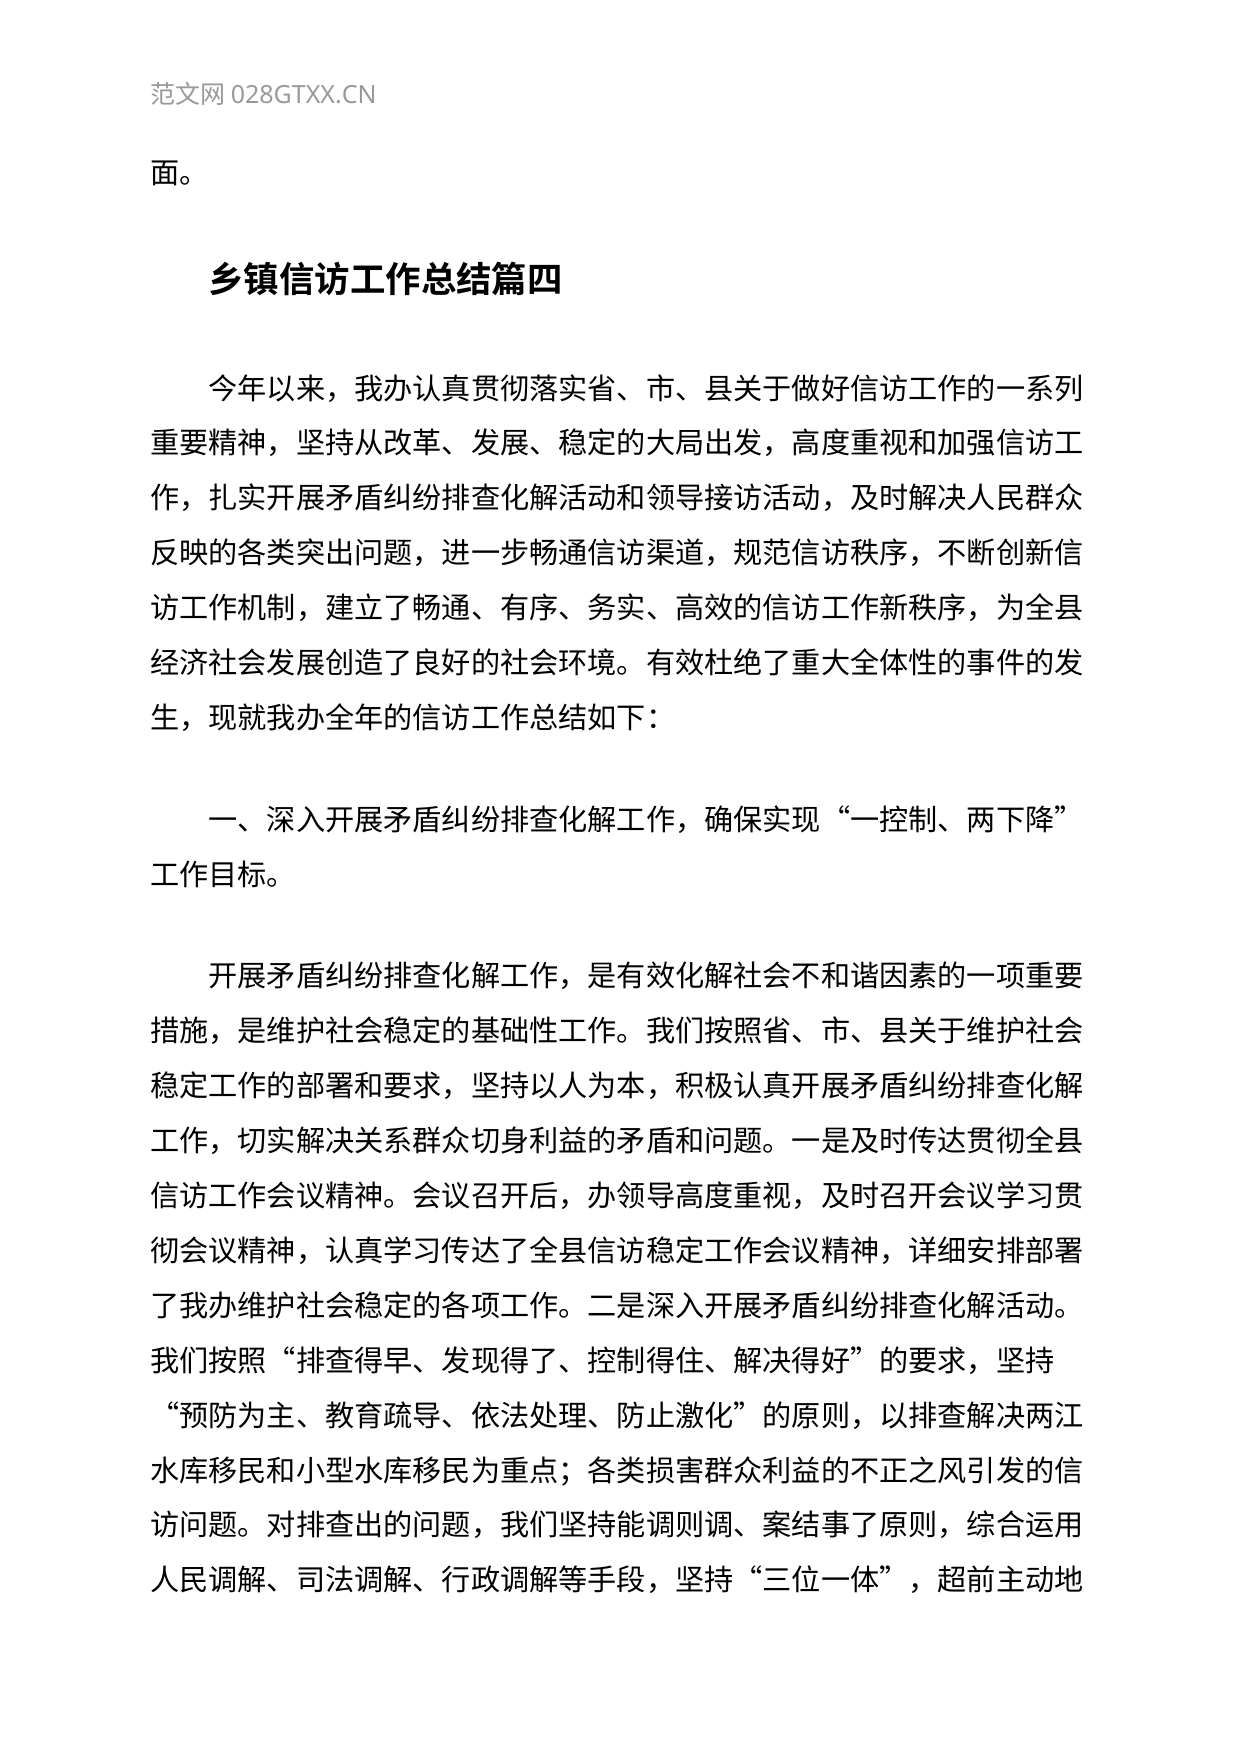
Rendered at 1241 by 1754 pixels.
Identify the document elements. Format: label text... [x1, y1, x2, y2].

text 乡镇信访工作总结篇四 [150, 252, 1090, 303]
text 一、深入开展矛盾纠纷排查化解工作，确保实现“一控制、两下降”工作目标。 [150, 796, 1090, 893]
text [150, 953, 1090, 1599]
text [150, 150, 1090, 192]
text 今年以来，我办认真贯彻落实省、市、县关于做好信访工作的一系列重要精神，坚持从改革、发展、稳定的大局出发，高度重视和加强信访工作，扎实开展矛盾纠纷排查化解活动和领导接访活动，及时解决人民群众反映的各类突出问题，进一步畅通信访渠道，规范信访秩序，不断创新信访工作机制，建立了畅通、有序、务实、高效的信访工作新秩序，为全县经济社会发展创造了良好的社会环境。有效杜绝了重大全体性的事件的发生，现就我办全年的信访工作总结如下： [150, 365, 1090, 737]
